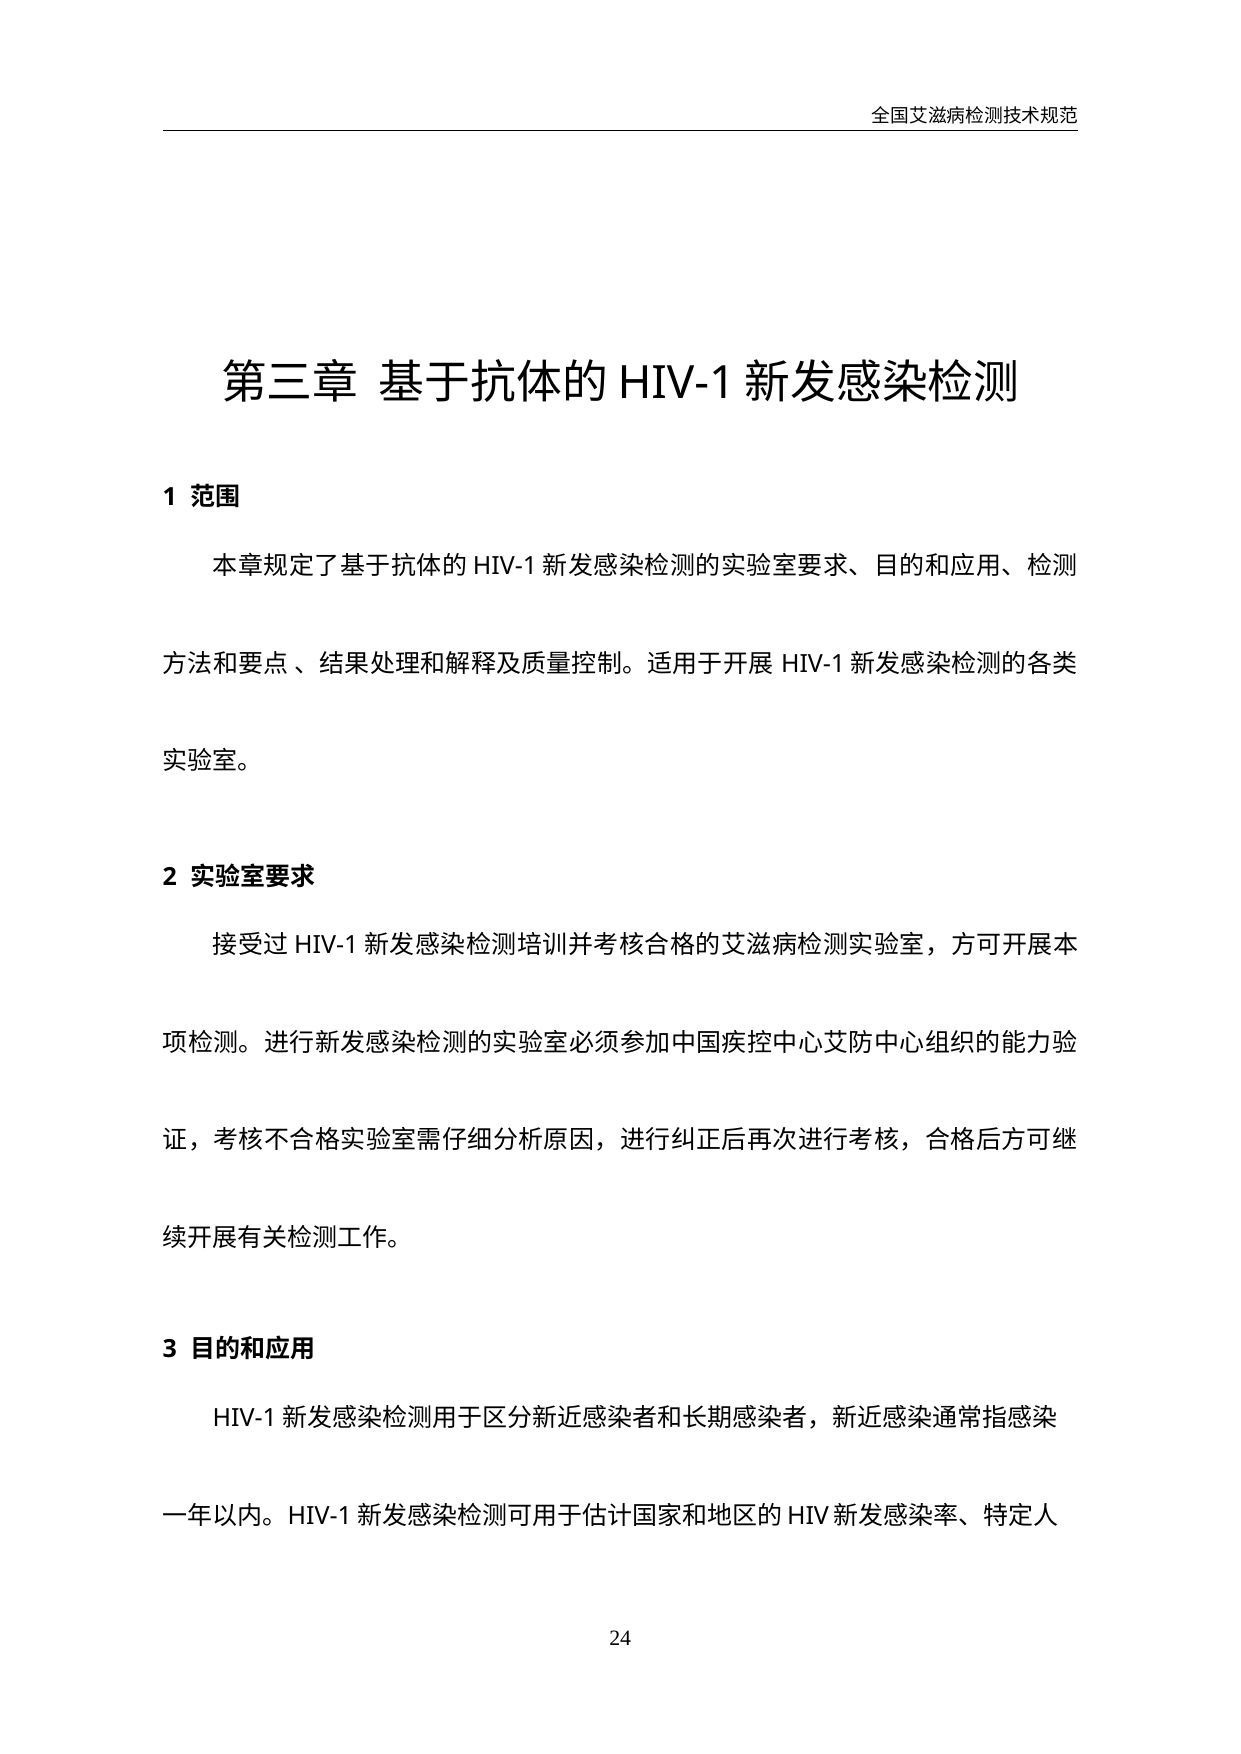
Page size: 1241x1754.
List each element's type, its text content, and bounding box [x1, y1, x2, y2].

text 接受过HIV-1新发感染检测培训并考核合格的艾滋病检测实验室，方可开展本项检测。进行新发感染检测的实验室必须参加中国疾控中心艾防中心组织的能力验证，考核不合格实验室需仔细分析原因，进行纠正后再次进行考核，合格后方可继续开展有关检测工作。 [162, 911, 1078, 1268]
subtitle 1 范围 [162, 477, 1188, 513]
text 本章规定了基于抗体的HIV-1新发感染检测的实验室要求、目的和应用、检测方法和要点 、结果处理和解释及质量控制。适用于开展HIV-1新发感染检测的各类实验室。 [162, 531, 1078, 791]
subtitle 2 实验室要求 [162, 856, 1188, 892]
subtitle 3 目的和应用 [162, 1329, 1188, 1365]
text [162, 1383, 1078, 1546]
subtitle 第三章 基于抗体的HIV-1新发感染检测 [162, 330, 1078, 428]
